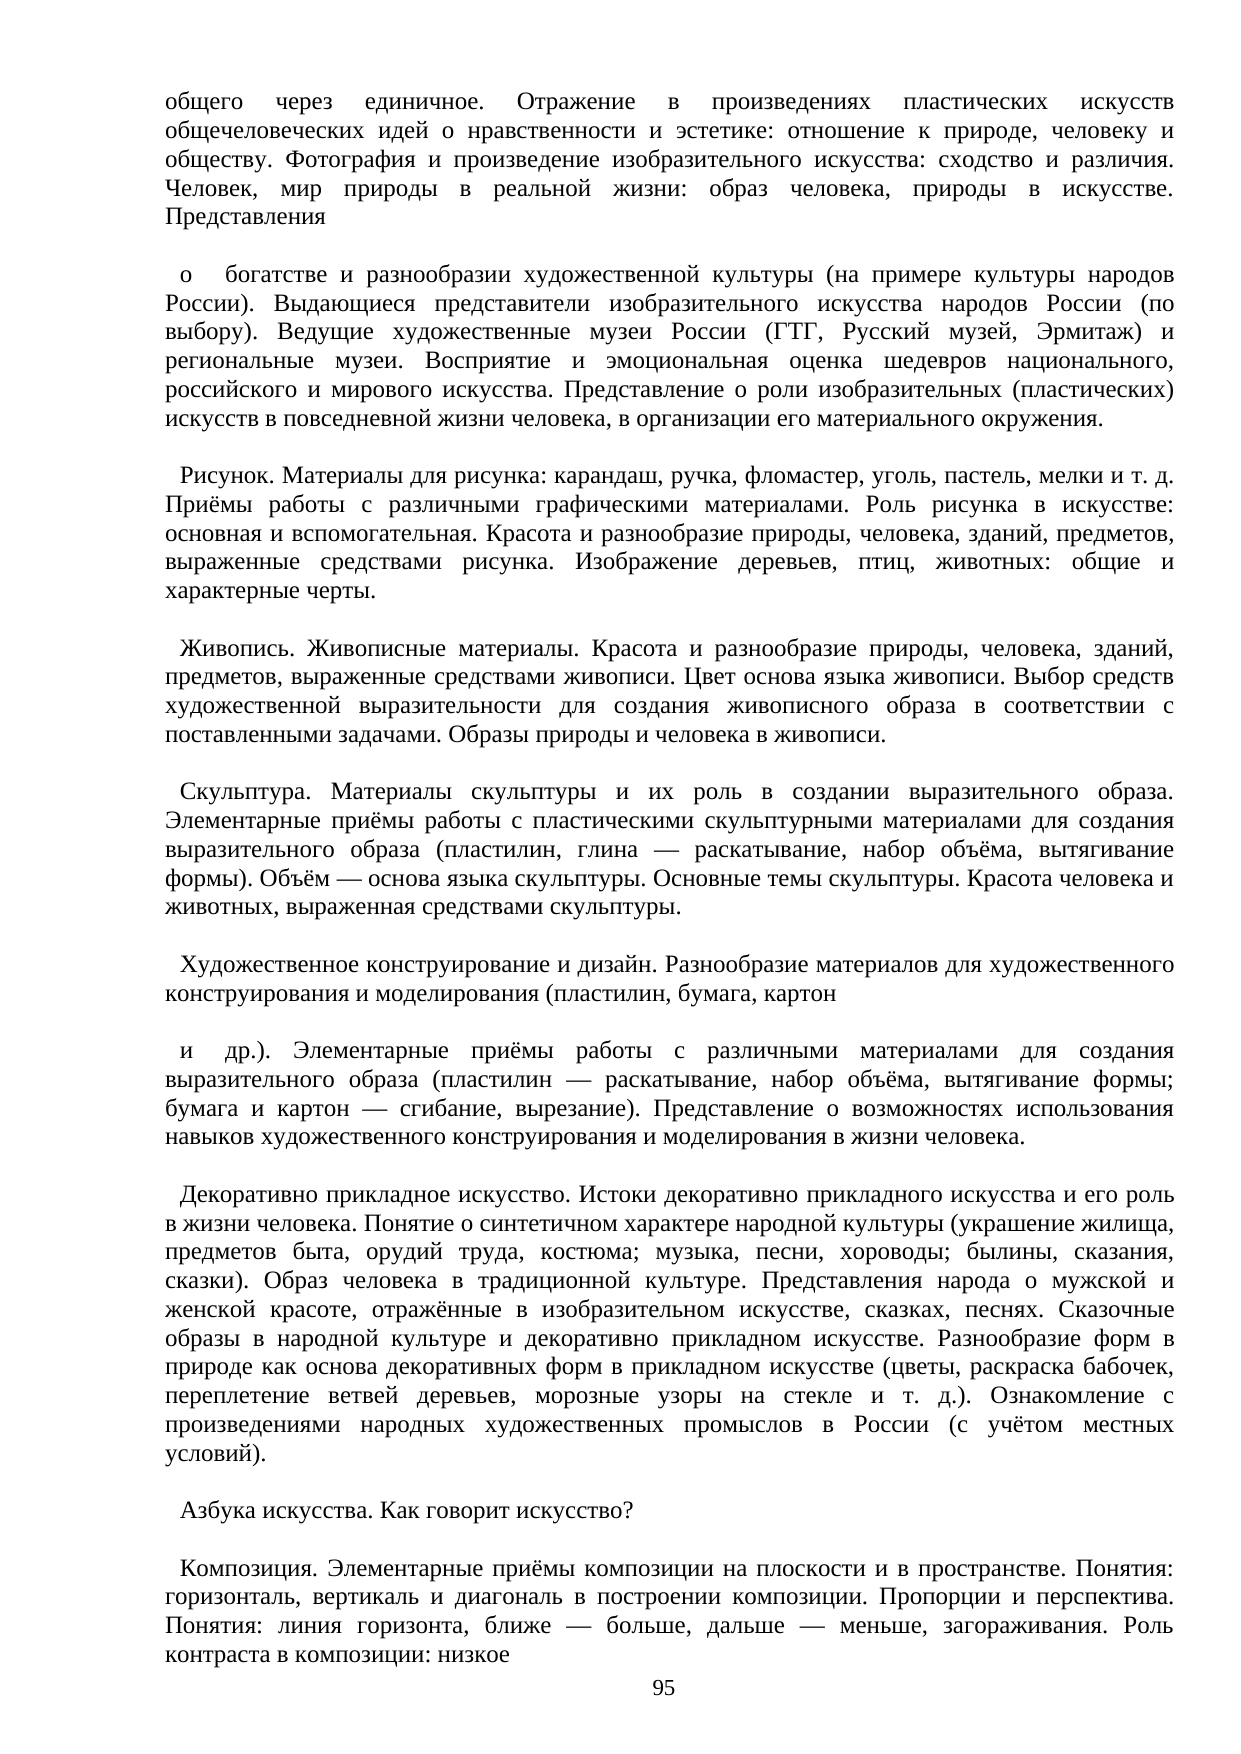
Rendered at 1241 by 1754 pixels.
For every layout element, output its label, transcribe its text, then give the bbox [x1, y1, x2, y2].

text Художественное конструирование и дизайн. Разнообразие материалов для художественного конструирования и моделирования (пластилин, бумага, картон [165, 949, 1175, 1006]
text и др.). Элементарные приёмы работы с различными материалами для создания выразительного образа (пластилин — раскатывание, набор объёма, вытягивание формы; бумага и картон — сгибание, вырезание). Представление о возможностях использования навыков художественного конструирования и моделирования в жизни человека. [165, 1035, 1175, 1150]
text Декоративно­ прикладное искусство. Истоки декоративно­ прикладного искусства и его роль в жизни человека. Понятие о синтетичном характере народной культуры (украшение жилища, предметов быта, орудий труда, костюма; музыка, песни, хороводы; былины, сказания, сказки). Образ человека в традиционной культуре. Представления народа о мужской и женской красоте, отражённые в изобразительном искусстве, сказках, песнях. Сказочные образы в народной культуре и декоративно­ прикладном искусстве. Разнообразие форм в природе как основа декоративных форм в прикладном искусстве (цветы, раскраска бабочек, переплетение ветвей деревьев, морозные узоры на стекле и т. д.). Ознакомление с произведениями народных художественных промыслов в России (с учётом местных условий). [165, 1179, 1175, 1466]
text о богатстве и разнообразии художественной культуры (на примере культуры народов России). Выдающиеся представители изобразительного искусства народов России (по выбору). Ведущие художественные музеи России (ГТГ, Русский музей, Эрмитаж) и региональные музеи. Восприятие и эмоциональная оценка шедевров национального, российского и мирового искусства. Представление о роли изобразительных (пластических) искусств в повседневной жизни человека, в организации его материального окружения. [165, 259, 1175, 431]
text Живопись. Живописные материалы. Красота и разнообразие природы, человека, зданий, предметов, выраженные средствами живописи. Цвет основа языка живописи. Выбор средств художественной выразительности для создания живописного образа в соответствии с поставленными задачами. Образы природы и человека в живописи. [165, 633, 1175, 748]
text Композиция. Элементарные приёмы композиции на плоскости и в пространстве. Понятия: горизонталь, вертикаль и диагональ в построении композиции. Пропорции и перспектива. Понятия: линия горизонта, ближе — больше, дальше — меньше, загораживания. Роль контраста в композиции: низкое [165, 1553, 1175, 1668]
text Скульптура. Материалы скульптуры и их роль в создании выразительного образа. Элементарные приёмы работы с пластическими скульптурными материалами для создания выразительного образа (пластилин, глина — раскатывание, набор объёма, вытягивание формы). Объём — основа языка скульптуры. Основные темы скульптуры. Красота человека и животных, выраженная средствами скульптуры. [165, 776, 1175, 920]
text Азбука искусства. Как говорит искусство? [165, 1495, 1175, 1524]
text Рисунок. Материалы для рисунка: карандаш, ручка, фломастер, уголь, пастель, мелки и т. д. Приёмы работы с различными графическими материалами. Роль рисунка в искусстве: основная и вспомогательная. Красота и разнообразие природы, человека, зданий, предметов, выраженные средствами рисунка. Изображение деревьев, птиц, животных: общие и характерные черты. [165, 460, 1175, 604]
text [165, 86, 1175, 230]
